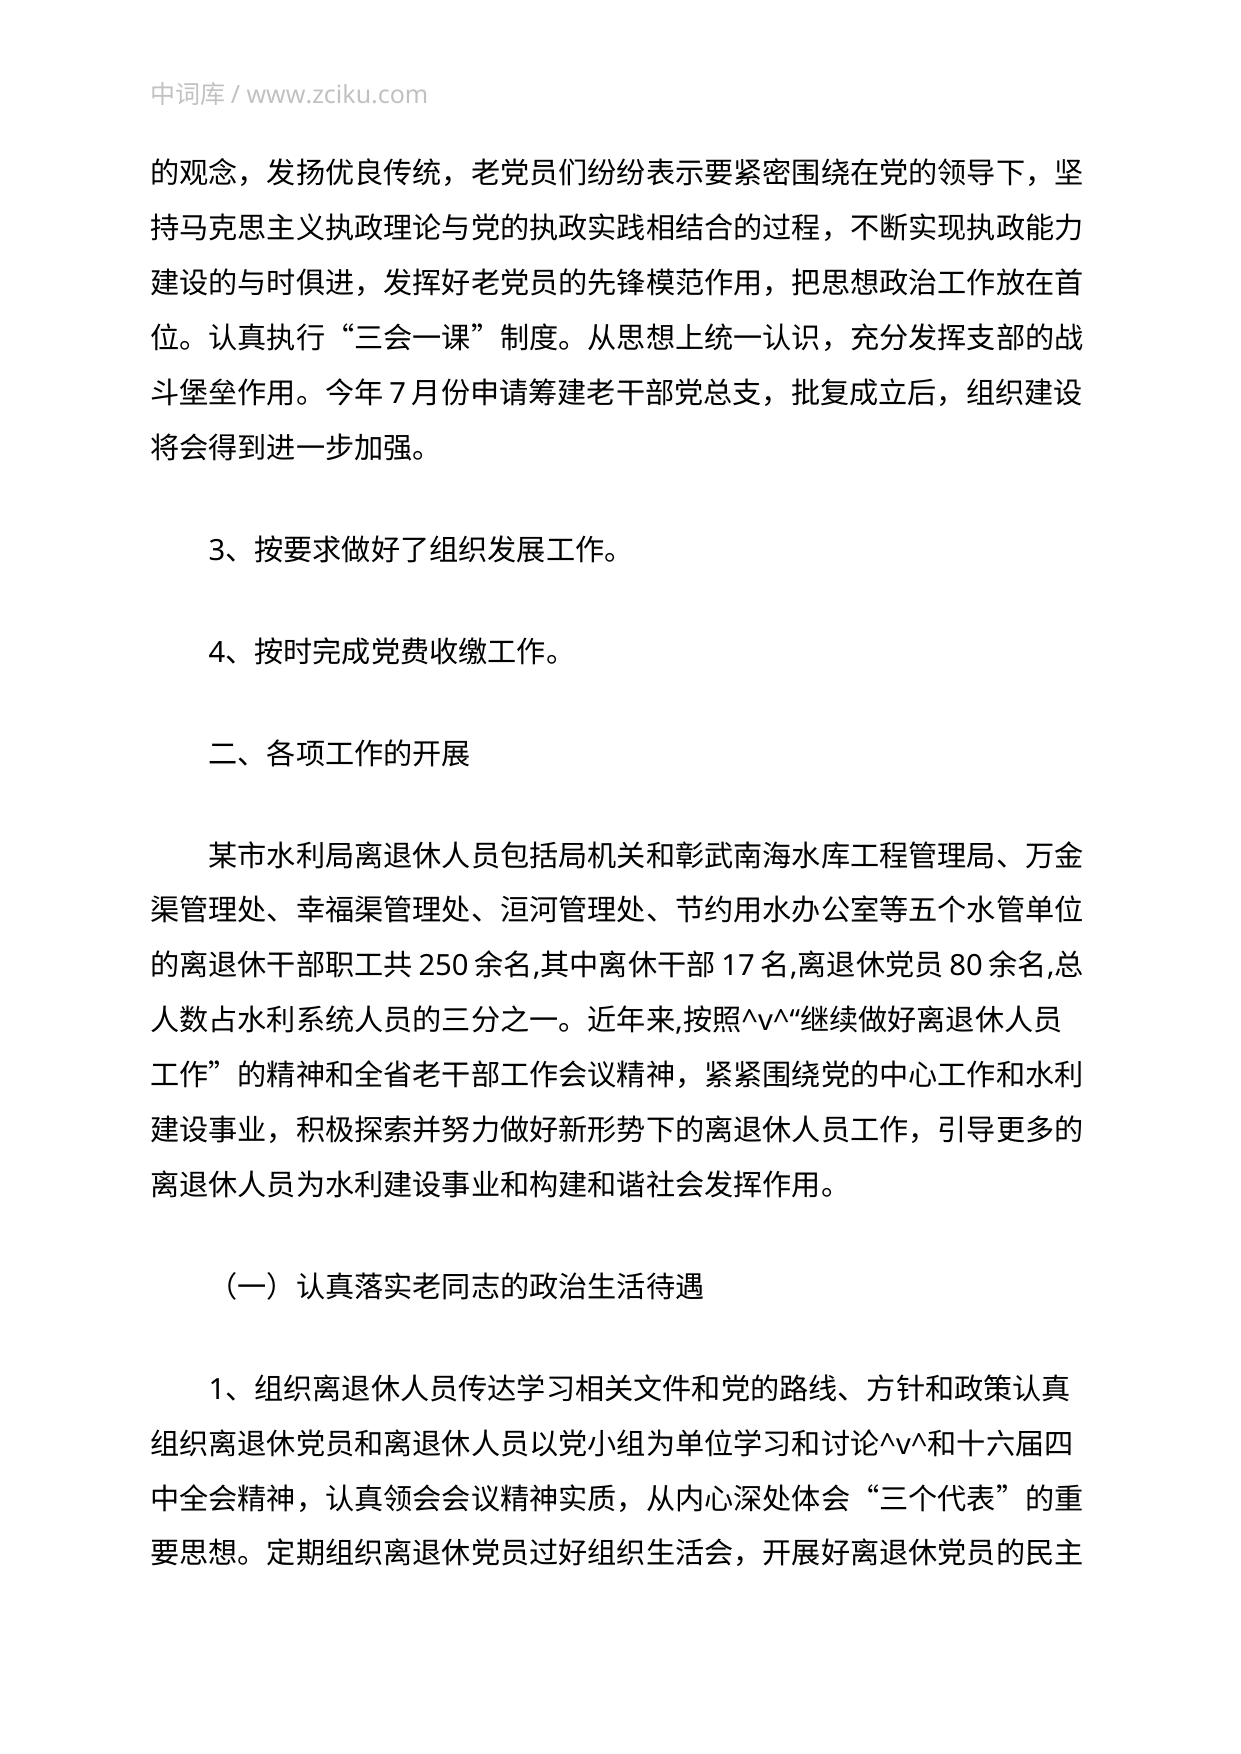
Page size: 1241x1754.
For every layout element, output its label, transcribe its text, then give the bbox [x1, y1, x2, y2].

text （一）认真落实老同志的政治生活待遇 [150, 1263, 1090, 1306]
text 3、按要求做好了组织发展工作。 [150, 526, 1090, 569]
text 4、按时完成党费收缴工作。 [150, 628, 1090, 671]
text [150, 1365, 1090, 1572]
text 二、各项工作的开展 [150, 730, 1090, 773]
text 某市水利局离退休人员包括局机关和彰武南海水库工程管理局、万金渠管理处、幸福渠管理处、洹河管理处、节约用水办公室等五个水管单位的离退休干部职工共250余名,其中离休干部17名,离退休党员80余名,总人数占水利系统人员的三分之一。近年来,按照^v^“继续做好离退休人员工作”的精神和全省老干部工作会议精神，紧紧围绕党的中心工作和水利建设事业，积极探索并努力做好新形势下的离退休人员工作，引导更多的离退休人员为水利建设事业和构建和谐社会发挥作用。 [150, 832, 1090, 1204]
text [150, 150, 1090, 467]
